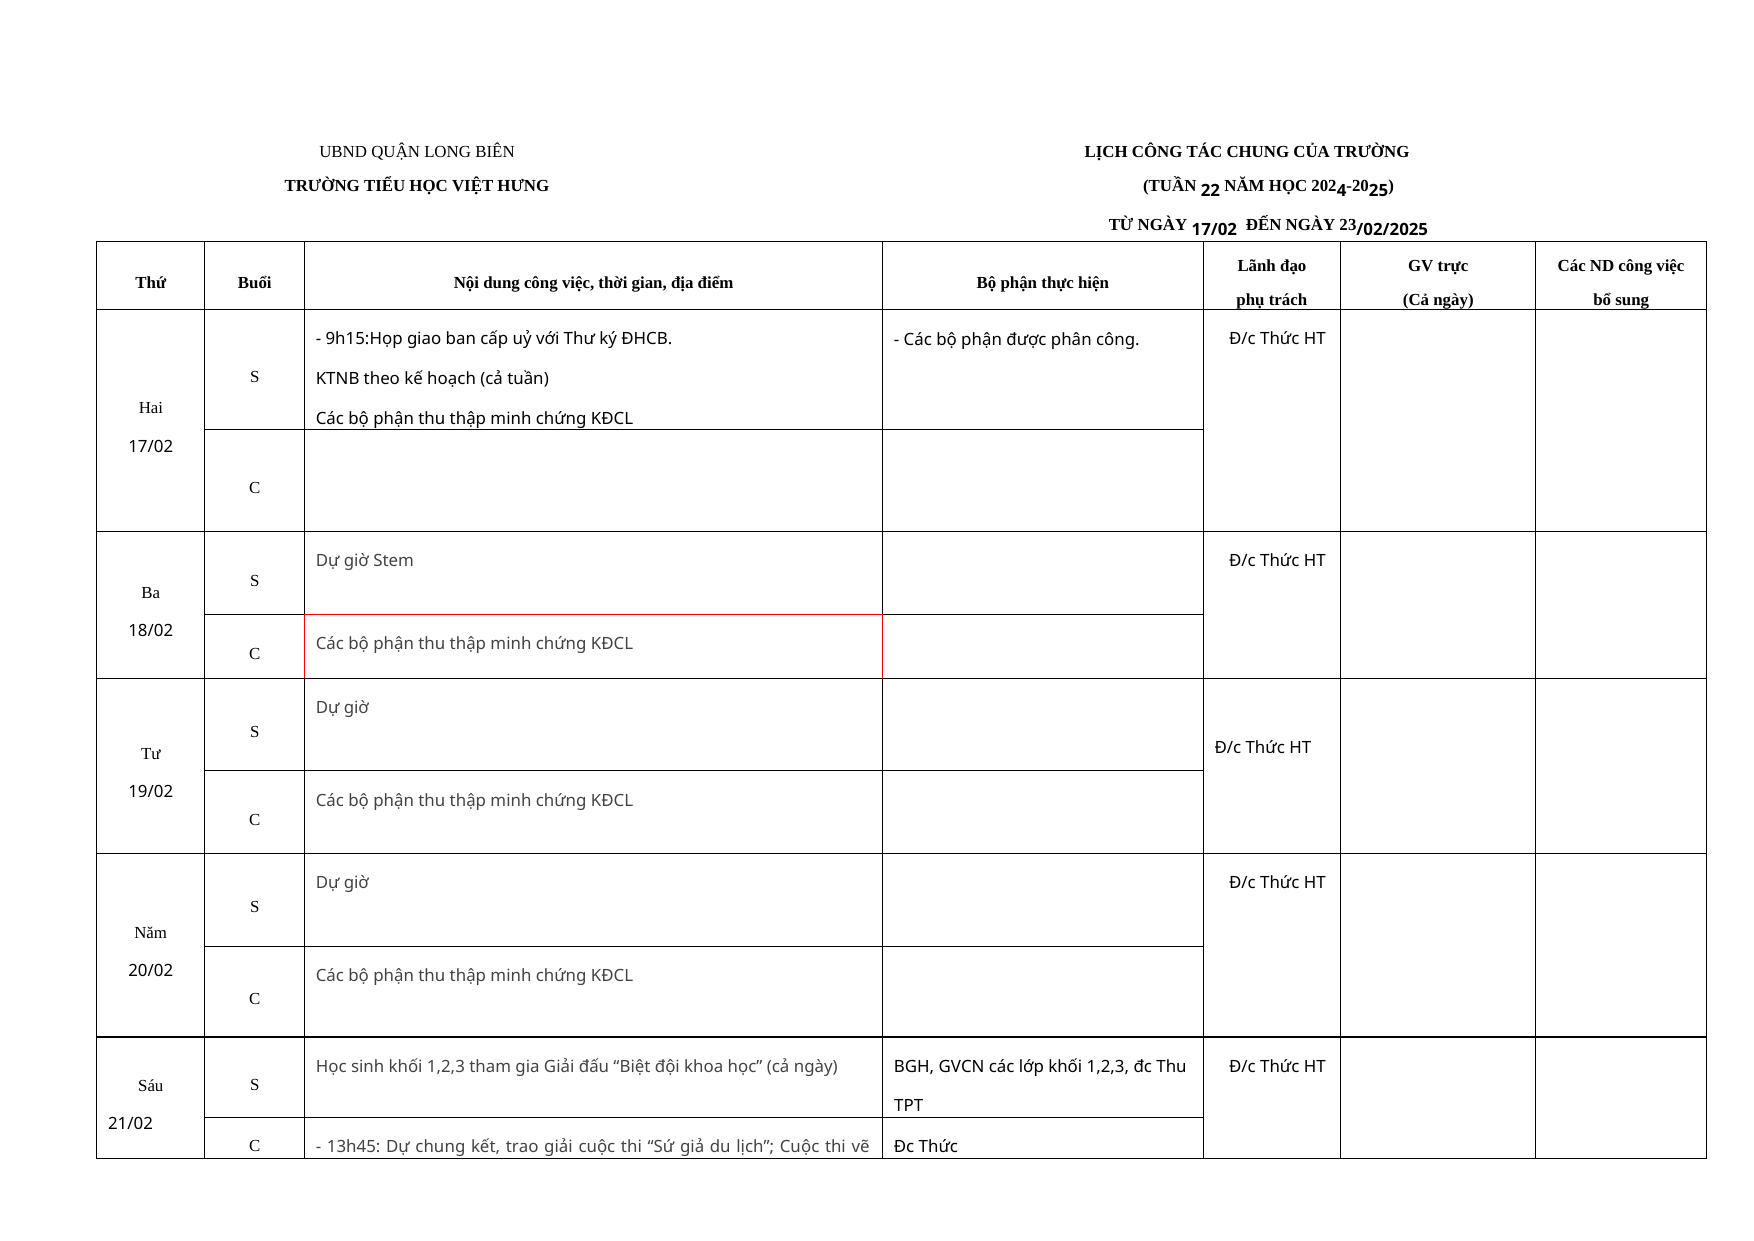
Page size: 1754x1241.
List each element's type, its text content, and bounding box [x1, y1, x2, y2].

table_cell C [205, 947, 304, 1036]
table_cell S [205, 854, 304, 946]
table_header Thứ [97, 242, 204, 309]
table_cell - 9h15:Họp giao ban cấp uỷ với Thư ký ĐHCB. KTNB theo kế hoạch (cả tuần) Các bộ phận thu thập minh chứng KĐCL [305, 310, 882, 429]
table_cell [1536, 679, 1706, 853]
table_cell [1341, 679, 1535, 853]
table_cell S [205, 1038, 304, 1117]
table_cell [305, 430, 882, 531]
table_cell Đ/c Thức HT [1204, 1038, 1340, 1158]
table_header Buổi [205, 242, 304, 309]
table_cell [1536, 310, 1706, 531]
table_cell Đ/c Thức HT [1204, 854, 1340, 1036]
table_cell Các bộ phận thu thập minh chứng KĐCL [305, 771, 882, 853]
table_cell Tư 19/02 [97, 679, 204, 853]
table_cell BGH, GVCN các lớp khối 1,2,3, đc Thu TPT [883, 1038, 1203, 1117]
table_cell [1341, 532, 1535, 678]
table_cell - Các bộ phận được phân công. [883, 310, 1203, 429]
table_cell [883, 615, 1203, 678]
table_cell [883, 947, 1203, 1036]
table_header Nội dung công việc, thời gian, địa điểm [305, 242, 882, 309]
table_header Các ND công việc bổ sung [1536, 242, 1706, 309]
table_cell Đ/c Thức HT [1204, 532, 1340, 678]
table_cell Các bộ phận thu thập minh chứng KĐCL [305, 615, 882, 678]
table_cell Các bộ phận thu thập minh chứng KĐCL [305, 947, 882, 1036]
table_cell [883, 679, 1203, 770]
table_cell Sáu 21/02 [97, 1038, 204, 1158]
table_cell [1536, 1038, 1706, 1158]
table_cell C [205, 430, 304, 531]
table_header GV trực (Cả ngày) [1341, 242, 1535, 309]
table_cell [883, 430, 1203, 531]
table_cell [305, 1118, 882, 1158]
table_cell [883, 532, 1203, 614]
table_cell Ba 18/02 [97, 532, 204, 678]
table_cell Đ/c Thức HT [1204, 310, 1340, 531]
table_cell Học sinh khối 1,2,3 tham gia Giải đấu “Biệt đội khoa học” (cả ngày) [305, 1038, 882, 1117]
table_cell C [205, 771, 304, 853]
table_cell Hai 17/02 [97, 310, 204, 531]
table_cell [883, 854, 1203, 946]
table_cell Dự giờ [305, 679, 882, 770]
table_cell [1341, 1038, 1535, 1158]
table_cell C [205, 1118, 304, 1158]
table_cell S [205, 532, 304, 614]
table_cell S [205, 310, 304, 429]
table_cell S [205, 679, 304, 770]
table_cell [883, 771, 1203, 853]
table_cell Năm 20/02 [97, 854, 204, 1036]
table_cell Đ/c Thức HT [1204, 679, 1340, 853]
table_cell [1536, 854, 1706, 1036]
table_cell [1341, 310, 1535, 531]
table_cell Dự giờ [305, 854, 882, 946]
table_cell C [205, 615, 304, 678]
table_cell [1536, 532, 1706, 678]
table_cell Đc Thức [883, 1118, 1203, 1158]
table_cell Dự giờ Stem [305, 532, 882, 614]
table_header UBND QUẬN LONG BIÊN TRƯỜNG TIỂU HỌC VIỆT HƯNG [100, 128, 734, 241]
table_cell [1341, 854, 1535, 1036]
table_header LỊCH CÔNG TÁC CHUNG CỦA TRƯỜNG (TUẦN 22 NĂM HỌC 2024-2025) TỪ NGÀY 17/02 ĐẾN NGÀY 23/02/2025 [734, 128, 1754, 241]
table_header Lãnh đạo phụ trách [1204, 242, 1340, 309]
table_header Bộ phận thực hiện [883, 242, 1203, 309]
